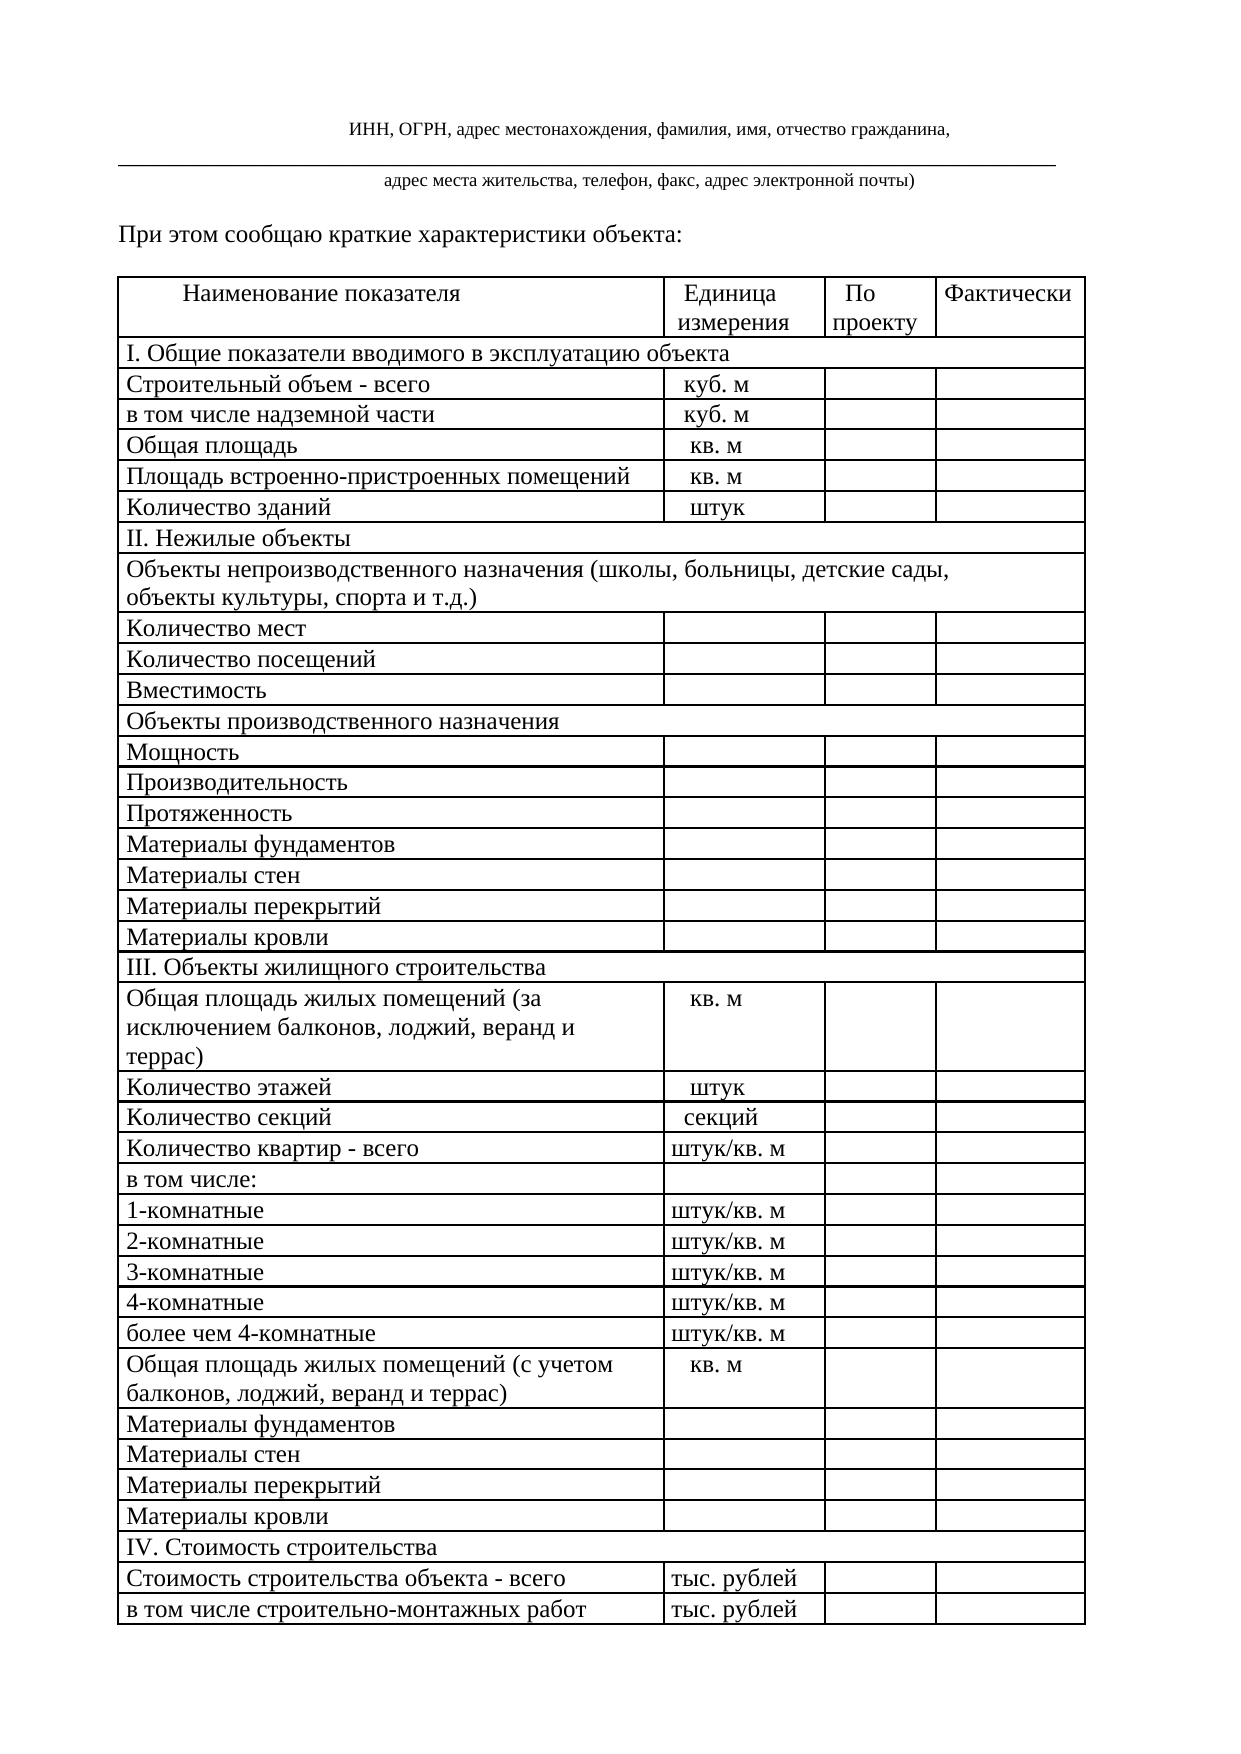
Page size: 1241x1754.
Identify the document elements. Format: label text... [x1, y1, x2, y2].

table_cell штук/кв. м [665, 1288, 824, 1316]
table_cell Материалы стен [119, 1440, 663, 1468]
table_cell [826, 860, 935, 889]
table_cell [937, 1594, 1084, 1622]
table_cell Материалы кровли [119, 1501, 663, 1530]
table_cell [826, 492, 935, 521]
table_cell [826, 644, 935, 673]
table_cell [937, 1164, 1084, 1193]
table_cell 2-комнатные [119, 1226, 663, 1254]
table_cell [826, 1440, 935, 1468]
table_cell [665, 675, 824, 704]
table_cell [665, 891, 824, 919]
table_cell Материалы кровли [119, 922, 663, 950]
table_cell Количество посещений [119, 644, 663, 673]
table_cell [826, 461, 935, 490]
table_cell тыс. рублей [665, 1594, 824, 1622]
table_cell [937, 891, 1084, 919]
table_cell Строительный объем - всего [119, 369, 663, 397]
table_cell [665, 1470, 824, 1499]
table_cell Общая площадь жилых помещений (с учетом балконов, лоджий, веранд и террас) [119, 1349, 663, 1407]
table_cell [826, 1072, 935, 1100]
table_cell Материалы перекрытий [119, 891, 663, 919]
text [118, 140, 1181, 168]
table_cell [826, 1164, 935, 1193]
table_cell Стоимость строительства объекта - всего [119, 1563, 663, 1592]
table_cell [937, 400, 1084, 428]
table_cell кв. м [665, 1349, 824, 1407]
table_cell [937, 675, 1084, 704]
table_cell [826, 675, 935, 704]
table_cell [826, 1133, 935, 1162]
table_cell Площадь встроенно-пристроенных помещений [119, 461, 663, 490]
table_cell [826, 1103, 935, 1131]
table_cell [937, 1195, 1084, 1224]
table_cell [826, 1318, 935, 1347]
table_cell [665, 829, 824, 858]
table_cell [937, 1318, 1084, 1347]
table_cell в том числе строительно-монтажных работ [119, 1594, 663, 1622]
table_cell [937, 1409, 1084, 1437]
table_cell Протяженность [119, 798, 663, 827]
table_header Единица измерения [665, 278, 824, 336]
table_cell [937, 369, 1084, 397]
table_cell [826, 922, 935, 950]
table_cell штук [665, 492, 824, 521]
table_cell [665, 860, 824, 889]
table_cell [826, 891, 935, 919]
table_cell [665, 1164, 824, 1193]
table_cell в том числе: [119, 1164, 663, 1193]
table_cell [665, 613, 824, 642]
table_cell куб. м [665, 400, 824, 428]
table_cell кв. м [665, 430, 824, 459]
table_cell [665, 1501, 824, 1530]
table_cell Общая площадь жилых помещений (за исключением балконов, лоджий, веранд и террас) [119, 983, 663, 1069]
table_cell [937, 829, 1084, 858]
table_cell [826, 1349, 935, 1407]
table_cell [826, 613, 935, 642]
table_cell куб. м [665, 369, 824, 397]
table_cell более чем 4-комнатные [119, 1318, 663, 1347]
table_cell [826, 1470, 935, 1499]
table_header По проекту [826, 278, 935, 336]
table_cell [937, 644, 1084, 673]
table_cell [826, 1594, 935, 1622]
table_cell [665, 768, 824, 796]
table_cell [826, 1195, 935, 1224]
table_cell штук [665, 1072, 824, 1100]
table_cell Общая площадь [119, 430, 663, 459]
table_cell Количество этажей [119, 1072, 663, 1100]
table_cell IV. Стоимость строительства [119, 1532, 1084, 1561]
table_cell Количество мест [119, 613, 663, 642]
table_cell [665, 1440, 824, 1468]
table_cell [937, 430, 1084, 459]
table_cell [665, 798, 824, 827]
table_cell [826, 400, 935, 428]
table_cell [937, 922, 1084, 950]
table_cell [937, 613, 1084, 642]
table_cell [937, 1563, 1084, 1592]
table_cell [937, 1470, 1084, 1499]
table_header Наименование показателя [119, 278, 663, 336]
table_cell 4-комнатные [119, 1288, 663, 1316]
text При этом сообщаю краткие характеристики объекта: [118, 219, 1181, 247]
table_cell [826, 829, 935, 858]
table_cell [937, 1103, 1084, 1131]
table_cell Вместимость [119, 675, 663, 704]
table_cell [826, 1563, 935, 1592]
table_cell [937, 983, 1084, 1069]
table_cell Количество квартир - всего [119, 1133, 663, 1162]
table_cell Количество зданий [119, 492, 663, 521]
table_cell [665, 1409, 824, 1437]
table_cell Материалы фундаментов [119, 829, 663, 858]
table_cell [937, 1226, 1084, 1254]
table_cell [937, 737, 1084, 765]
table_cell Производительность [119, 768, 663, 796]
table_cell Объекты производственного назначения [119, 706, 1084, 734]
table_cell [937, 768, 1084, 796]
table_cell II. Нежилые объекты [119, 523, 1084, 552]
table_cell 1-комнатные [119, 1195, 663, 1224]
table_cell Материалы стен [119, 860, 663, 889]
table_cell [937, 1257, 1084, 1285]
table_cell [826, 369, 935, 397]
table_cell III. Объекты жилищного строительства [119, 953, 1084, 981]
table_cell [826, 1288, 935, 1316]
table_cell [937, 1072, 1084, 1100]
table_cell тыс. рублей [665, 1563, 824, 1592]
table_cell секций [665, 1103, 824, 1131]
table_cell Мощность [119, 737, 663, 765]
table_cell [665, 644, 824, 673]
table_cell [826, 1226, 935, 1254]
table_cell [665, 922, 824, 950]
table_cell [826, 768, 935, 796]
table_cell [826, 1409, 935, 1437]
table_cell кв. м [665, 983, 824, 1069]
table_cell 3-комнатные [119, 1257, 663, 1285]
table_cell [937, 492, 1084, 521]
table_cell [937, 461, 1084, 490]
table_cell [826, 1501, 935, 1530]
table_cell [937, 1133, 1084, 1162]
text ИНН, ОГРН, адрес местонахождения, фамилия, имя, отчество гражданина, [118, 118, 1181, 140]
table_cell [665, 737, 824, 765]
table_cell [826, 430, 935, 459]
table_cell кв. м [665, 461, 824, 490]
table_cell [826, 983, 935, 1069]
table_cell [826, 798, 935, 827]
table_cell штук/кв. м [665, 1226, 824, 1254]
table_cell [937, 1349, 1084, 1407]
table_cell [826, 1257, 935, 1285]
table_cell штук/кв. м [665, 1318, 824, 1347]
table_cell в том числе надземной части [119, 400, 663, 428]
table_cell штук/кв. м [665, 1133, 824, 1162]
table_cell [937, 1501, 1084, 1530]
table_cell [826, 737, 935, 765]
table_cell Объекты непроизводственного назначения (школы, больницы, детские сады, объекты культуры, спорта и т.д.) [119, 554, 1084, 611]
table_cell Материалы перекрытий [119, 1470, 663, 1499]
table_cell I. Общие показатели вводимого в эксплуатацию объекта [119, 338, 1084, 367]
text адрес места жительства, телефон, факс, адрес электронной почты) [118, 168, 1181, 190]
table_cell Количество секций [119, 1103, 663, 1131]
table_cell [937, 1288, 1084, 1316]
table_cell штук/кв. м [665, 1257, 824, 1285]
table_cell [937, 798, 1084, 827]
table_header Фактически [937, 278, 1084, 336]
table_cell штук/кв. м [665, 1195, 824, 1224]
table_cell [937, 860, 1084, 889]
table_cell [937, 1440, 1084, 1468]
table_cell Материалы фундаментов [119, 1409, 663, 1437]
